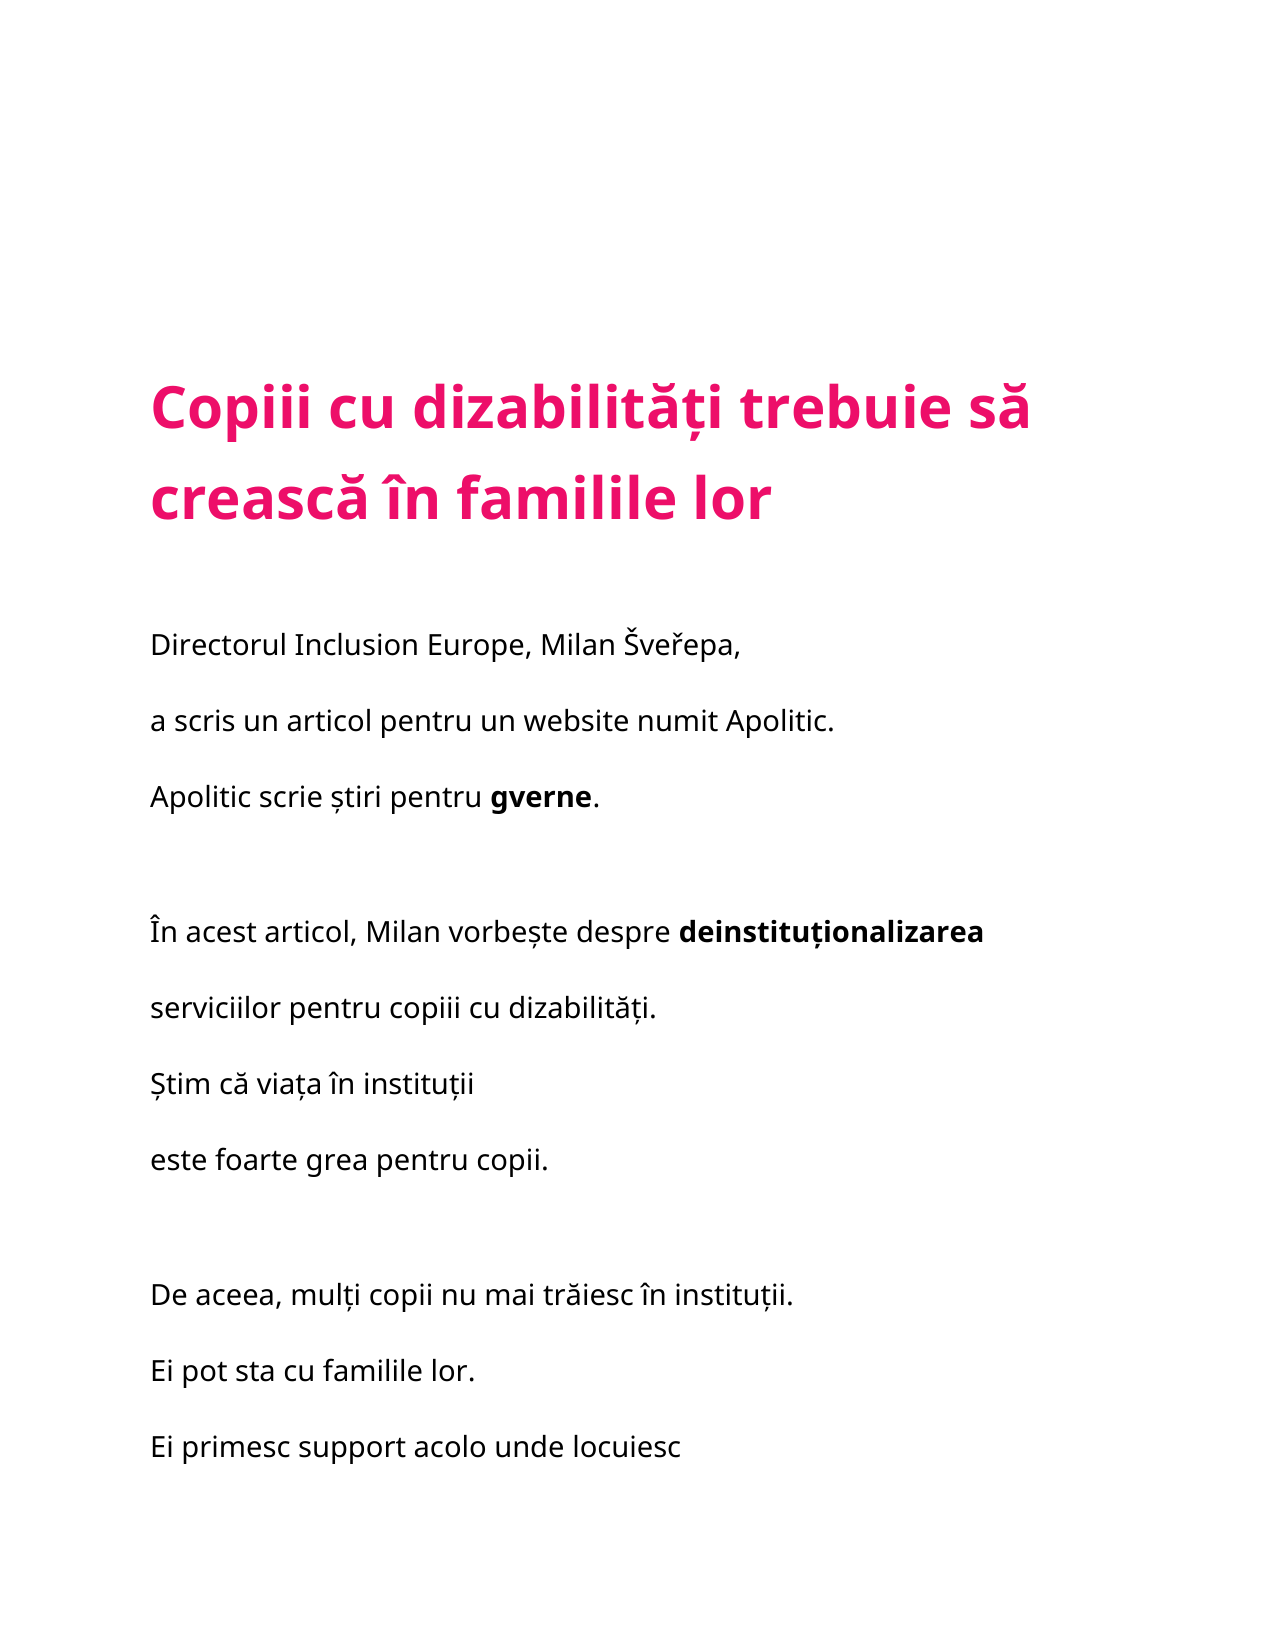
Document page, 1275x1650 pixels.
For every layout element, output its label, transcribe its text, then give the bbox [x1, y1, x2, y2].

text Copiii cu dizabilități trebuie să crească în familile lor [150, 366, 1125, 537]
text este foarte grea pentru copii. [150, 1139, 1125, 1179]
text serviciilor pentru copiii cu dizabilități. [150, 987, 1125, 1027]
text Apolitic scrie știri pentru gverne. [150, 776, 1125, 816]
text Ei primesc support acolo unde locuiesc [150, 1427, 1125, 1466]
text a scris un articol pentru un website numit Apolitic. [150, 700, 1125, 740]
text Ei pot sta cu familile lor. [150, 1351, 1125, 1390]
text De aceea, mulți copii nu mai trăiesc în instituții. [150, 1274, 1125, 1314]
text Directorul Inclusion Europe, Milan Šveřepa, [150, 624, 1125, 664]
text Știm că viața în instituții [150, 1063, 1125, 1103]
text În acest articol, Milan vorbește despre deinstituționalizarea [150, 911, 1125, 951]
